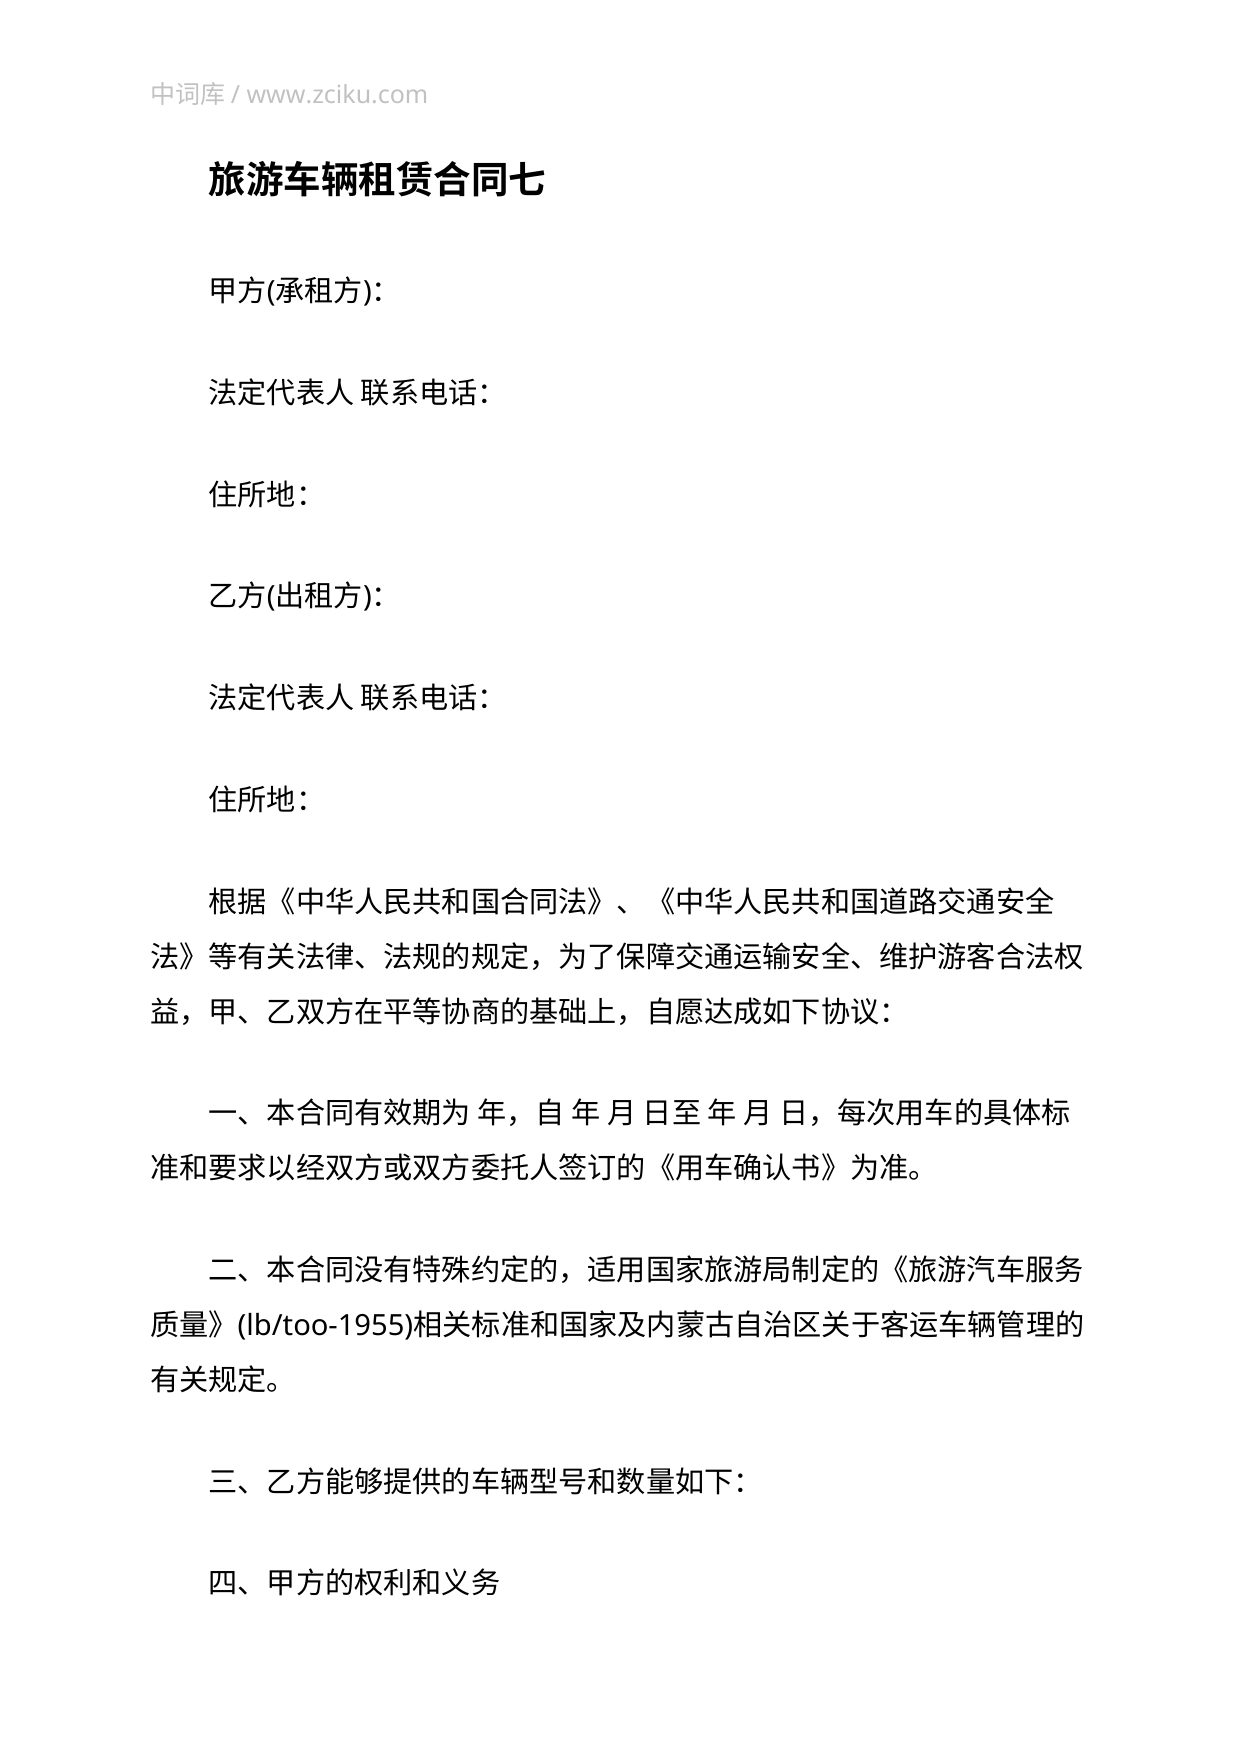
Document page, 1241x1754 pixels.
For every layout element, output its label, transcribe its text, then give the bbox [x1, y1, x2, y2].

text 四、甲方的权利和义务 [150, 1560, 1090, 1602]
text 根据《中华人民共和国合同法》、《中华人民共和国道路交通安全法》等有关法律、法规的规定，为了保障交通运输安全、维护游客合法权益，甲、乙双方在平等协商的基础上，自愿达成如下协议： [150, 878, 1090, 1031]
text 住所地： [150, 471, 1090, 513]
text 二、本合同没有特殊约定的，适用国家旅游局制定的《旅游汽车服务质量》(lb/too-1955)相关标准和国家及内蒙古自治区关于客运车辆管理的有关规定。 [150, 1247, 1090, 1399]
text 住所地： [150, 777, 1090, 819]
text 一、本合同有效期为 年，自 年 月 日至 年 月 日，每次用车的具体标准和要求以经双方或双方委托人签订的《用车确认书》为准。 [150, 1090, 1090, 1187]
text 甲方(承租方)： [150, 267, 1090, 310]
text 法定代表人 联系电话： [150, 369, 1090, 412]
text 三、乙方能够提供的车辆型号和数量如下： [150, 1458, 1090, 1501]
text 法定代表人 联系电话： [150, 675, 1090, 717]
text 乙方(出租方)： [150, 573, 1090, 615]
text 旅游车辆租赁合同七 [150, 150, 1090, 204]
